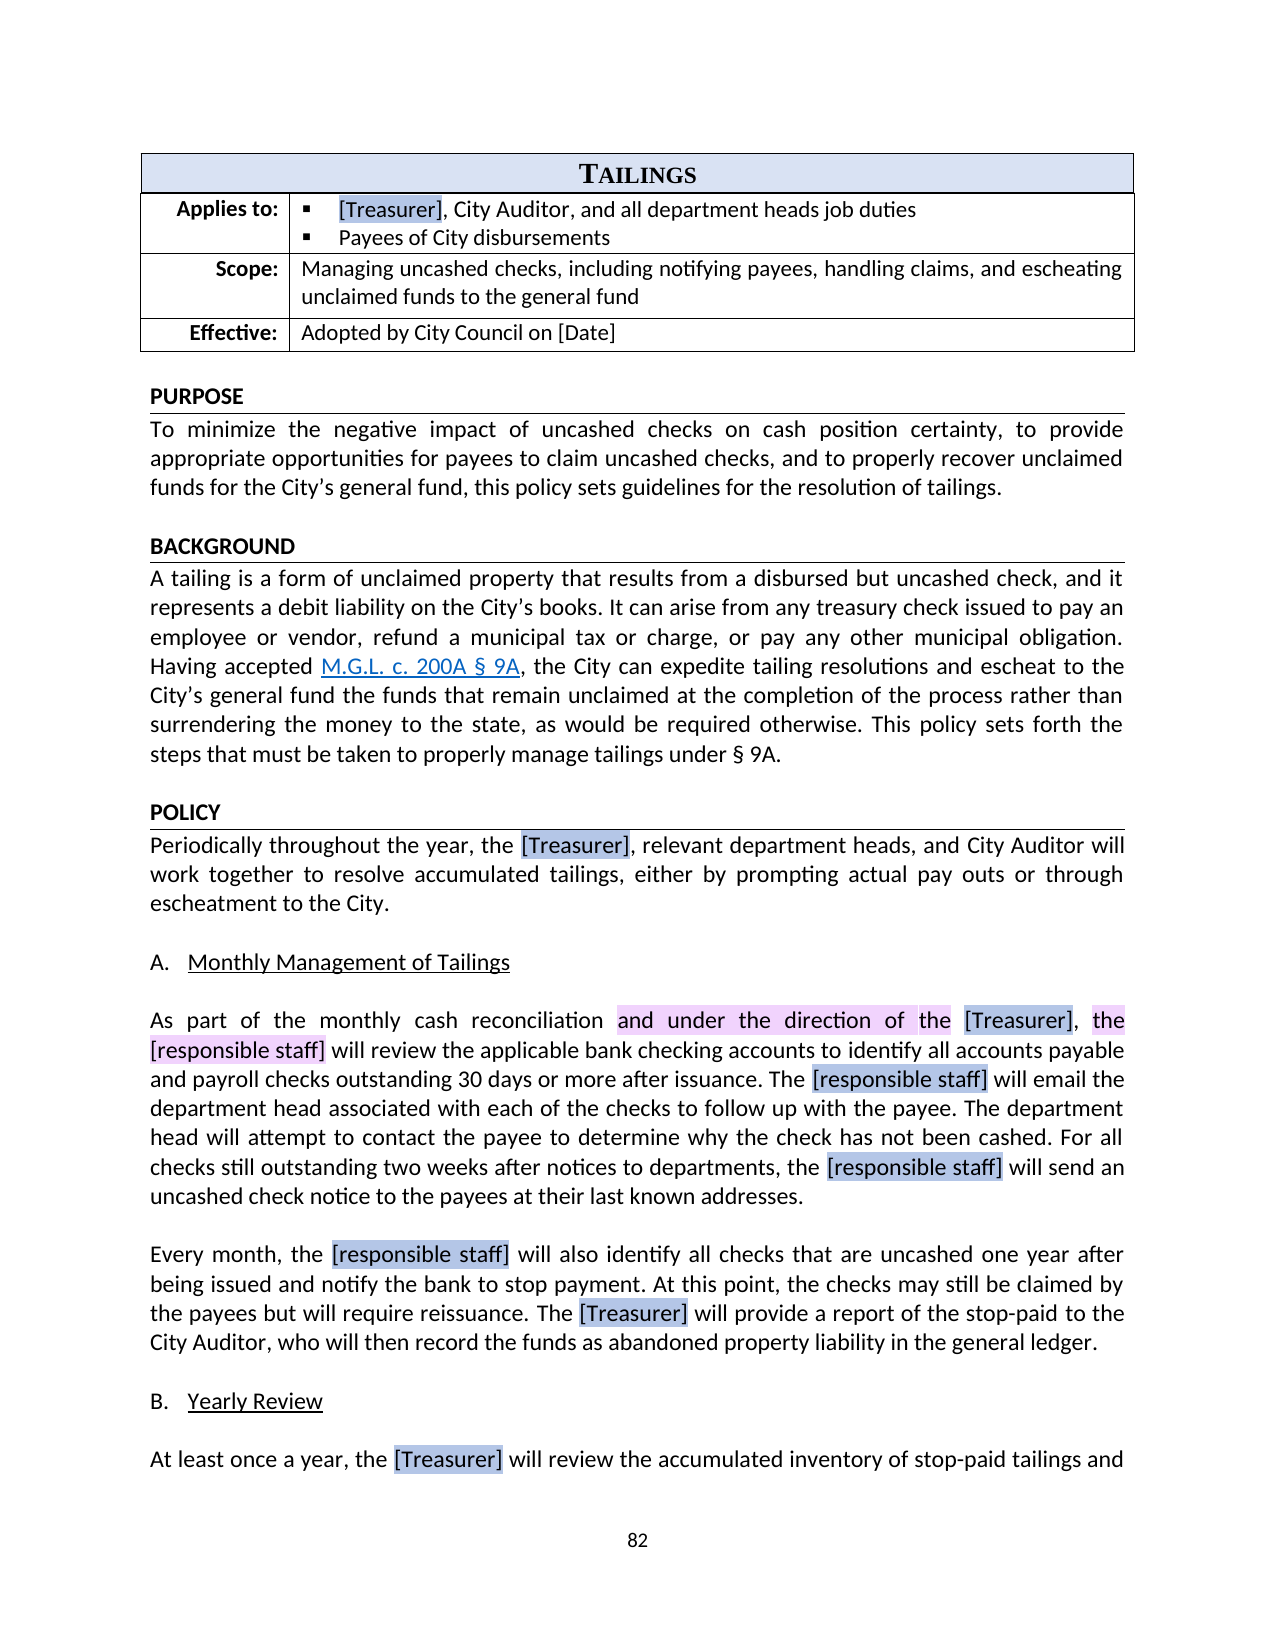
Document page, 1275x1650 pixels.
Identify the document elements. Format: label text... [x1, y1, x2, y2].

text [150, 1444, 1125, 1474]
list Yearly Review [150, 1386, 1125, 1415]
table_cell Scope: [141, 254, 289, 317]
table_header Applies to: [141, 194, 289, 253]
text POLICY [150, 797, 1125, 829]
table_cell Adopted by City Council on [Date] [290, 319, 1134, 351]
text To minimize the negative impact of uncashed checks on cash position certainty, to provide appropriate opportunities for payees to claim uncashed checks, and to properly recover unclaimed funds for the City’s general fund, this policy sets guidelines for the resolution of tailings. [150, 414, 1125, 502]
list Monthly Management of Tailings [150, 947, 1125, 976]
text Every month, the [responsible staff] will also identify all checks that are uncashed one year after being issued and notify the bank to stop payment. At this point, the checks may still be claimed by the payees but will require reissuance. The [Treasurer] will provide a report of the stop-paid to the City Auditor, who will then record the funds as abandoned property liability in the general ledger. [150, 1239, 1125, 1357]
text As part of the monthly cash reconciliation and under the direction of the [Treasurer], the [responsible staff] will review the applicable bank checking accounts to identify all accounts payable and payroll checks outstanding 30 days or more after issuance. The [responsible staff] will email the department head associated with each of the checks to follow up with the payee. The department head will attempt to contact the payee to determine why the check has not been cashed. For all checks still outstanding two weeks after notices to departments, the [responsible staff] will send an uncashed check notice to the payees at their last known addresses. [150, 1005, 1125, 1210]
table_header [Treasurer], City Auditor, and all department heads job duties Payees of City disbursements [290, 194, 1134, 253]
text PURPOSE [150, 381, 1125, 413]
text A tailing is a form of unclaimed property that results from a disbursed but uncashed check, and it represents a debit liability on the City’s books. It can arise from any treasury check issued to pay an employee or vendor, refund a municipal tax or charge, or pay any other municipal obligation. Having accepted M.G.L. c. 200A § 9A, the City can expedite tailing resolutions and escheat to the City’s general fund the funds that remain unclaimed at the completion of the process rather than surrendering the money to the state, as would be required otherwise. This policy sets forth the steps that must be taken to properly manage tailings under § 9A. [150, 563, 1125, 768]
text BACKGROUND [150, 531, 1125, 562]
text Periodically throughout the year, the [Treasurer], relevant department heads, and City Auditor will work together to resolve accumulated tailings, either by prompting actual pay outs or through escheatment to the City. [150, 830, 1125, 918]
table_cell Effective: [141, 319, 289, 351]
table_cell Managing uncashed checks, including notifying payees, handling claims, and escheating unclaimed funds to the general fund [290, 254, 1134, 317]
subtitle Tailings [142, 154, 1133, 192]
